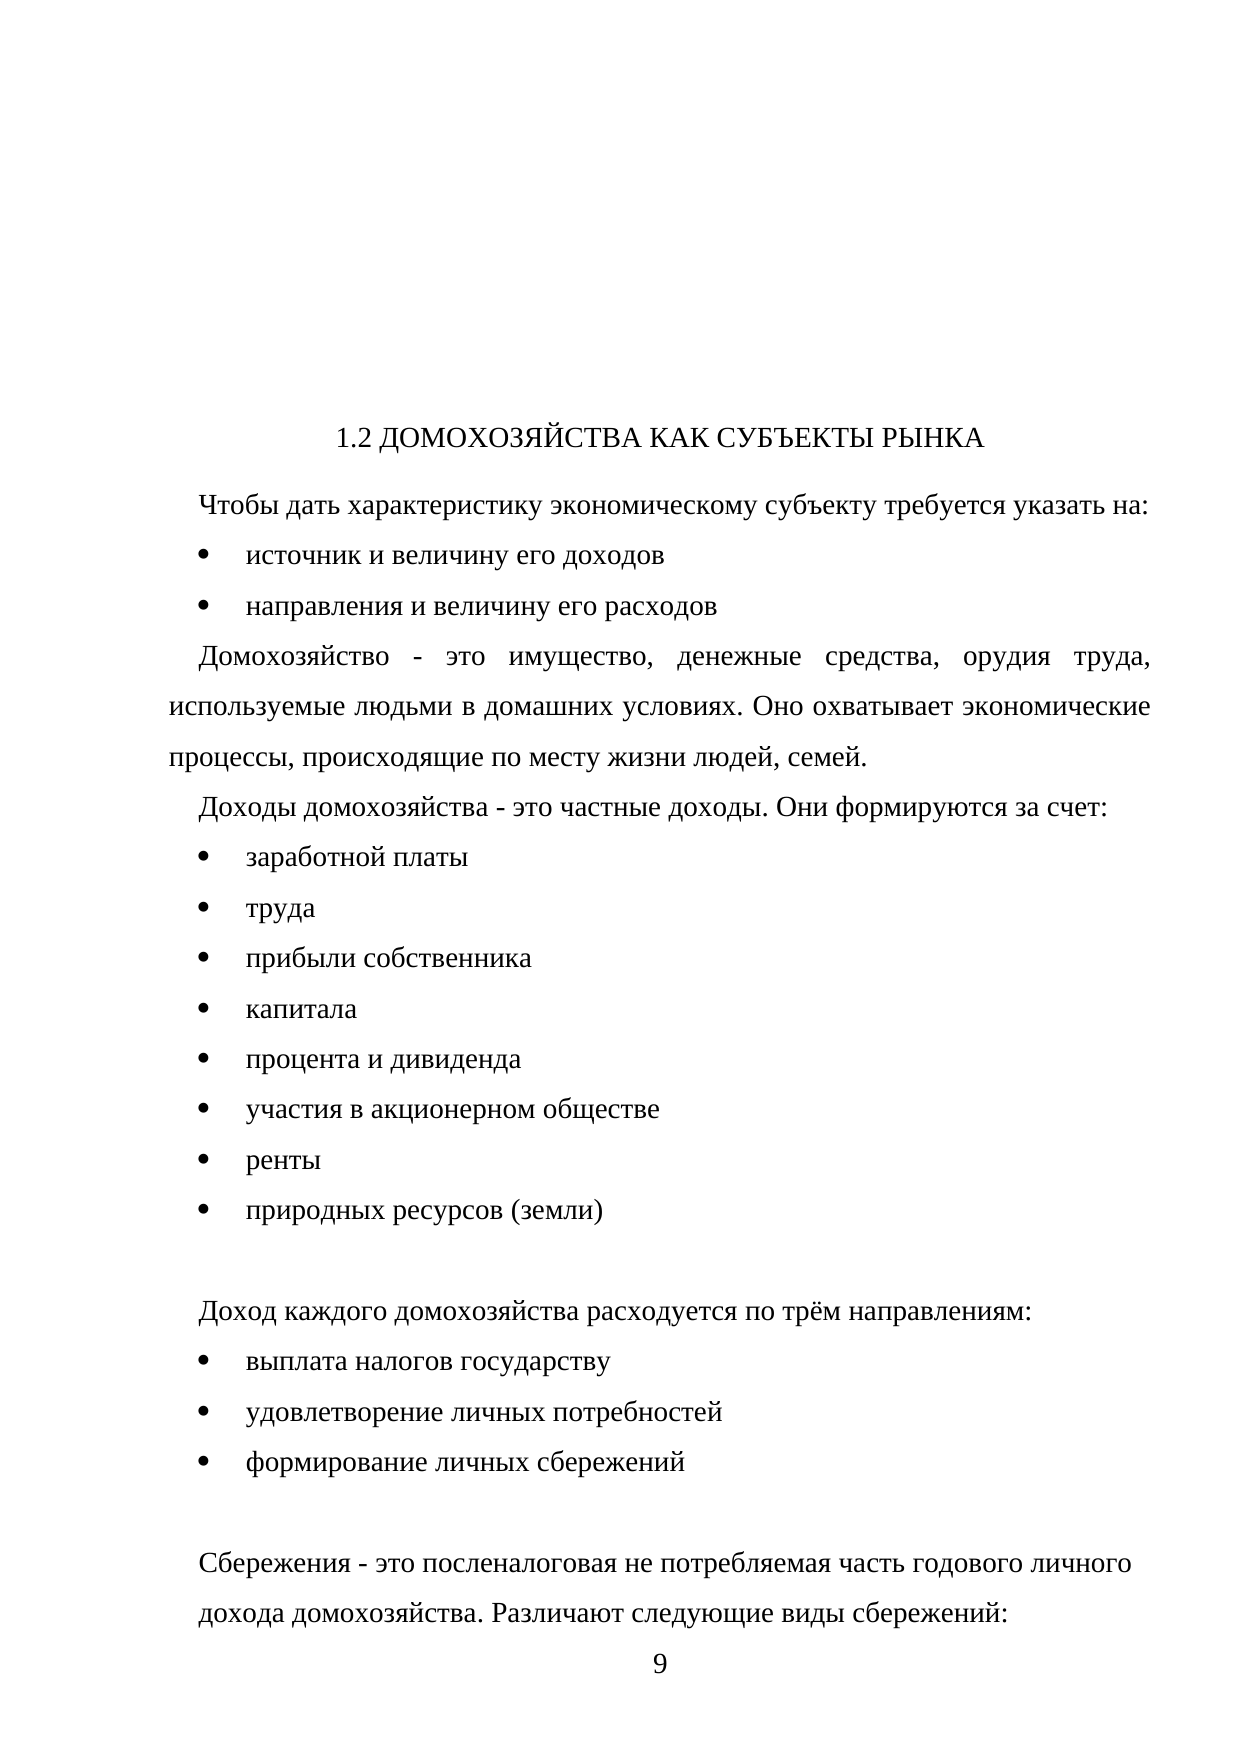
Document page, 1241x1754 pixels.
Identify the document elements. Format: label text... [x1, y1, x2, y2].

list труда [169, 890, 1152, 923]
list участия в акционерном обществе [169, 1092, 1152, 1125]
list выплата налогов государству [169, 1343, 1152, 1377]
text Доход каждого домохозяйства расходуется по трём направлениям: [169, 1293, 1152, 1327]
text дохода домохозяйства. Различают следующие виды сбережений: [169, 1595, 1152, 1629]
text Домохозяйство - это имущество, денежные средства, орудия труда, используемые людьми в домашних условиях. Оно охватывает экономические процессы, происходящие по месту жизни людей, семей. [169, 638, 1152, 772]
text Доходы домохозяйства - это частные доходы. Они формируются за счет: [169, 789, 1152, 823]
list ренты [169, 1142, 1152, 1176]
list процента и дивиденда [169, 1041, 1152, 1075]
list удовлетворение личных потребностей [169, 1394, 1152, 1427]
list прибыли собственника [169, 940, 1152, 974]
list заработной платы [169, 839, 1152, 873]
list направления и величину его расходов [169, 588, 1152, 621]
text Сбережения - это посленалоговая не потребляемая часть годового личного [169, 1545, 1152, 1578]
text 1.2 ДОМОХОЗЯЙСТВА КАК СУБЪЕКТЫ РЫНКА [169, 420, 1152, 453]
list природных ресурсов (земли) [169, 1192, 1152, 1226]
list источник и величину его доходов [169, 537, 1152, 571]
text Чтобы дать характеристику экономическому субъекту требуется указать на: [169, 487, 1152, 521]
list формирование личных сбережений [169, 1444, 1152, 1478]
list капитала [169, 991, 1152, 1024]
